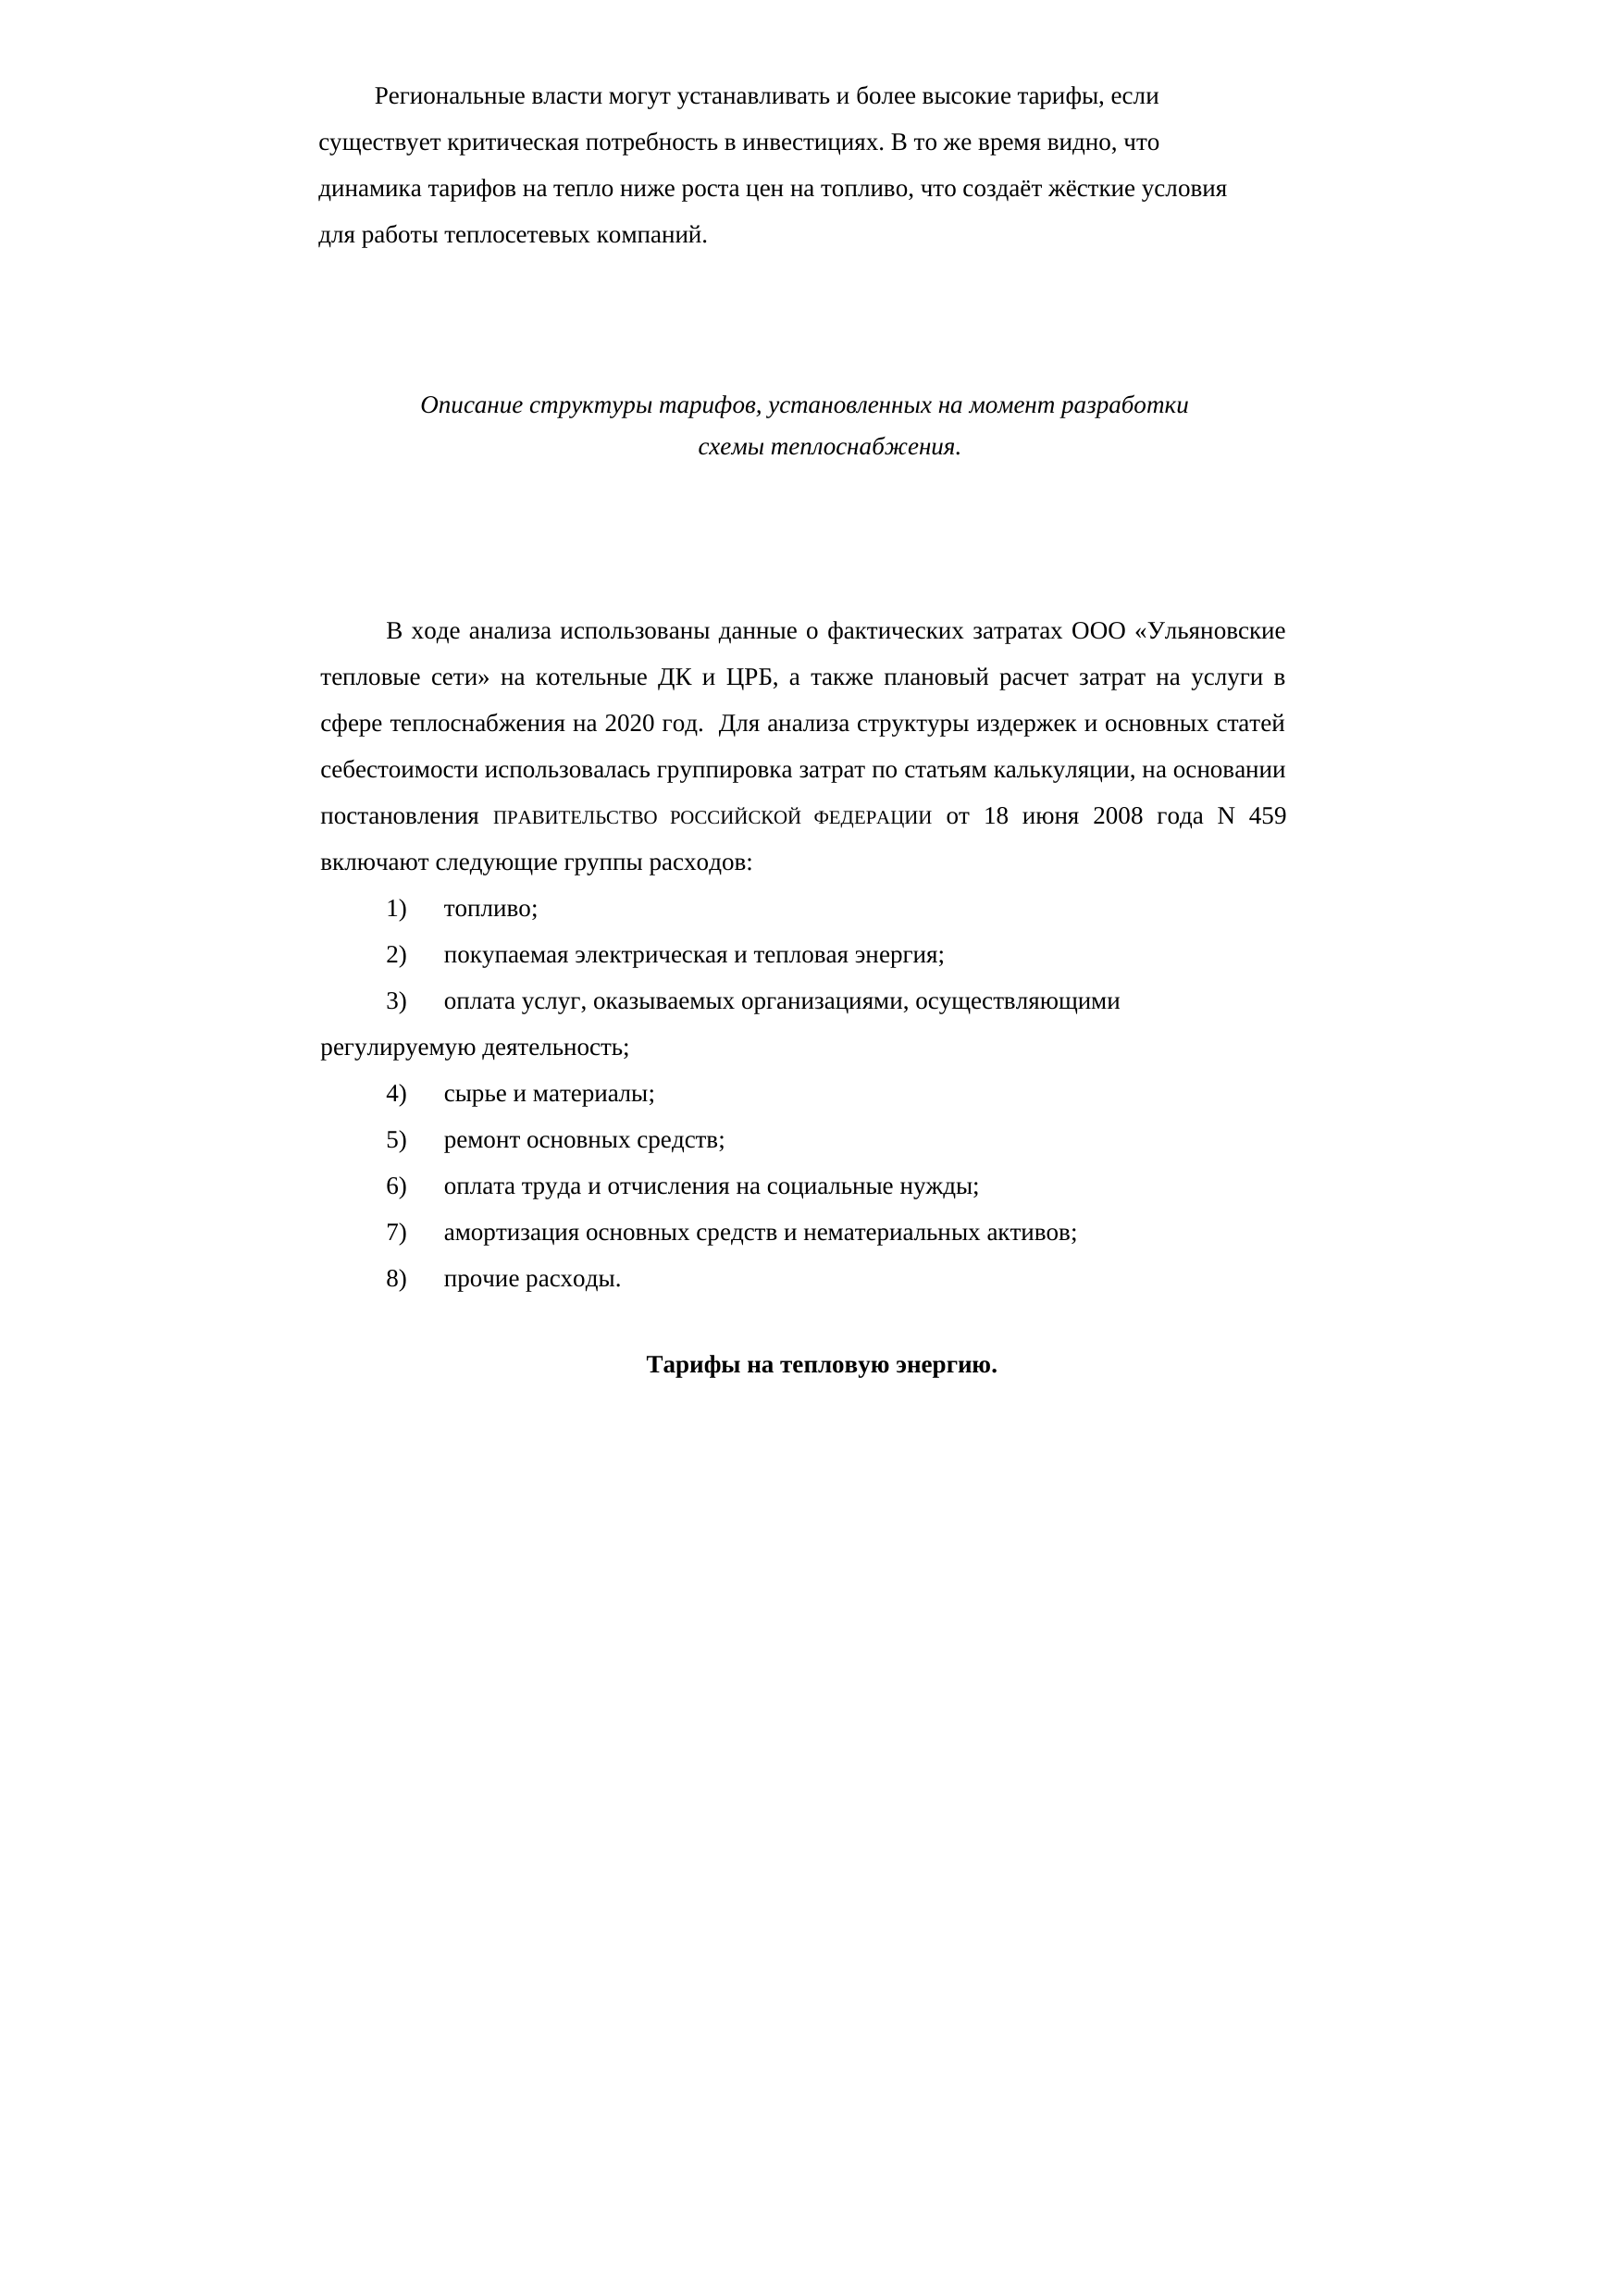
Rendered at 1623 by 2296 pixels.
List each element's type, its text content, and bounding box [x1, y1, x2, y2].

list оплата услуг, оказываемых организациями, осуществляющими регулируемую деятельность; [320, 972, 1164, 1064]
list сырье и материалы; [320, 1064, 1321, 1111]
text Описание структуры тарифов, установленных на момент разработки [301, 393, 1308, 418]
list ремонт основных средств; [320, 1111, 1321, 1157]
list покупаемая электрическая и тепловая энергия; [320, 925, 1321, 972]
text Тарифы на тепловую энергию. [646, 1336, 1321, 1383]
list топливо; [320, 879, 1321, 925]
text В ходе анализа использованы данные о фактических затратах ООО «Ульяновские тепловые сети» на котельные ДК и ЦРБ, а также плановый расчет затрат на услуги в сфере теплоснабжения на 2020 год. Для анализа структуры издержек и основных статей себестоимости использовалась группировка затрат по статьям калькуляции, на основании постановления ПРАВИТЕЛЬСТВО РОССИЙСКОЙ ФЕДЕРАЦИИ от 18 июня 2008 года N 459 включают следующие группы расходов: [320, 602, 1287, 879]
list прочие расходы. [320, 1249, 1321, 1296]
text Региональные власти могут устанавливать и более высокие тарифы, если существует критическая потребность в инвестициях. В то же время видно, что динамика тарифов на тепло ниже роста цен на топливо, что создаёт жёсткие условия для работы теплосетевых компаний. [318, 68, 1266, 253]
list амортизация основных средств и нематериальных активов; [320, 1203, 1321, 1249]
text схемы теплоснабжения. [338, 435, 1321, 460]
list оплата труда и отчисления на социальные нужды; [320, 1157, 1321, 1203]
